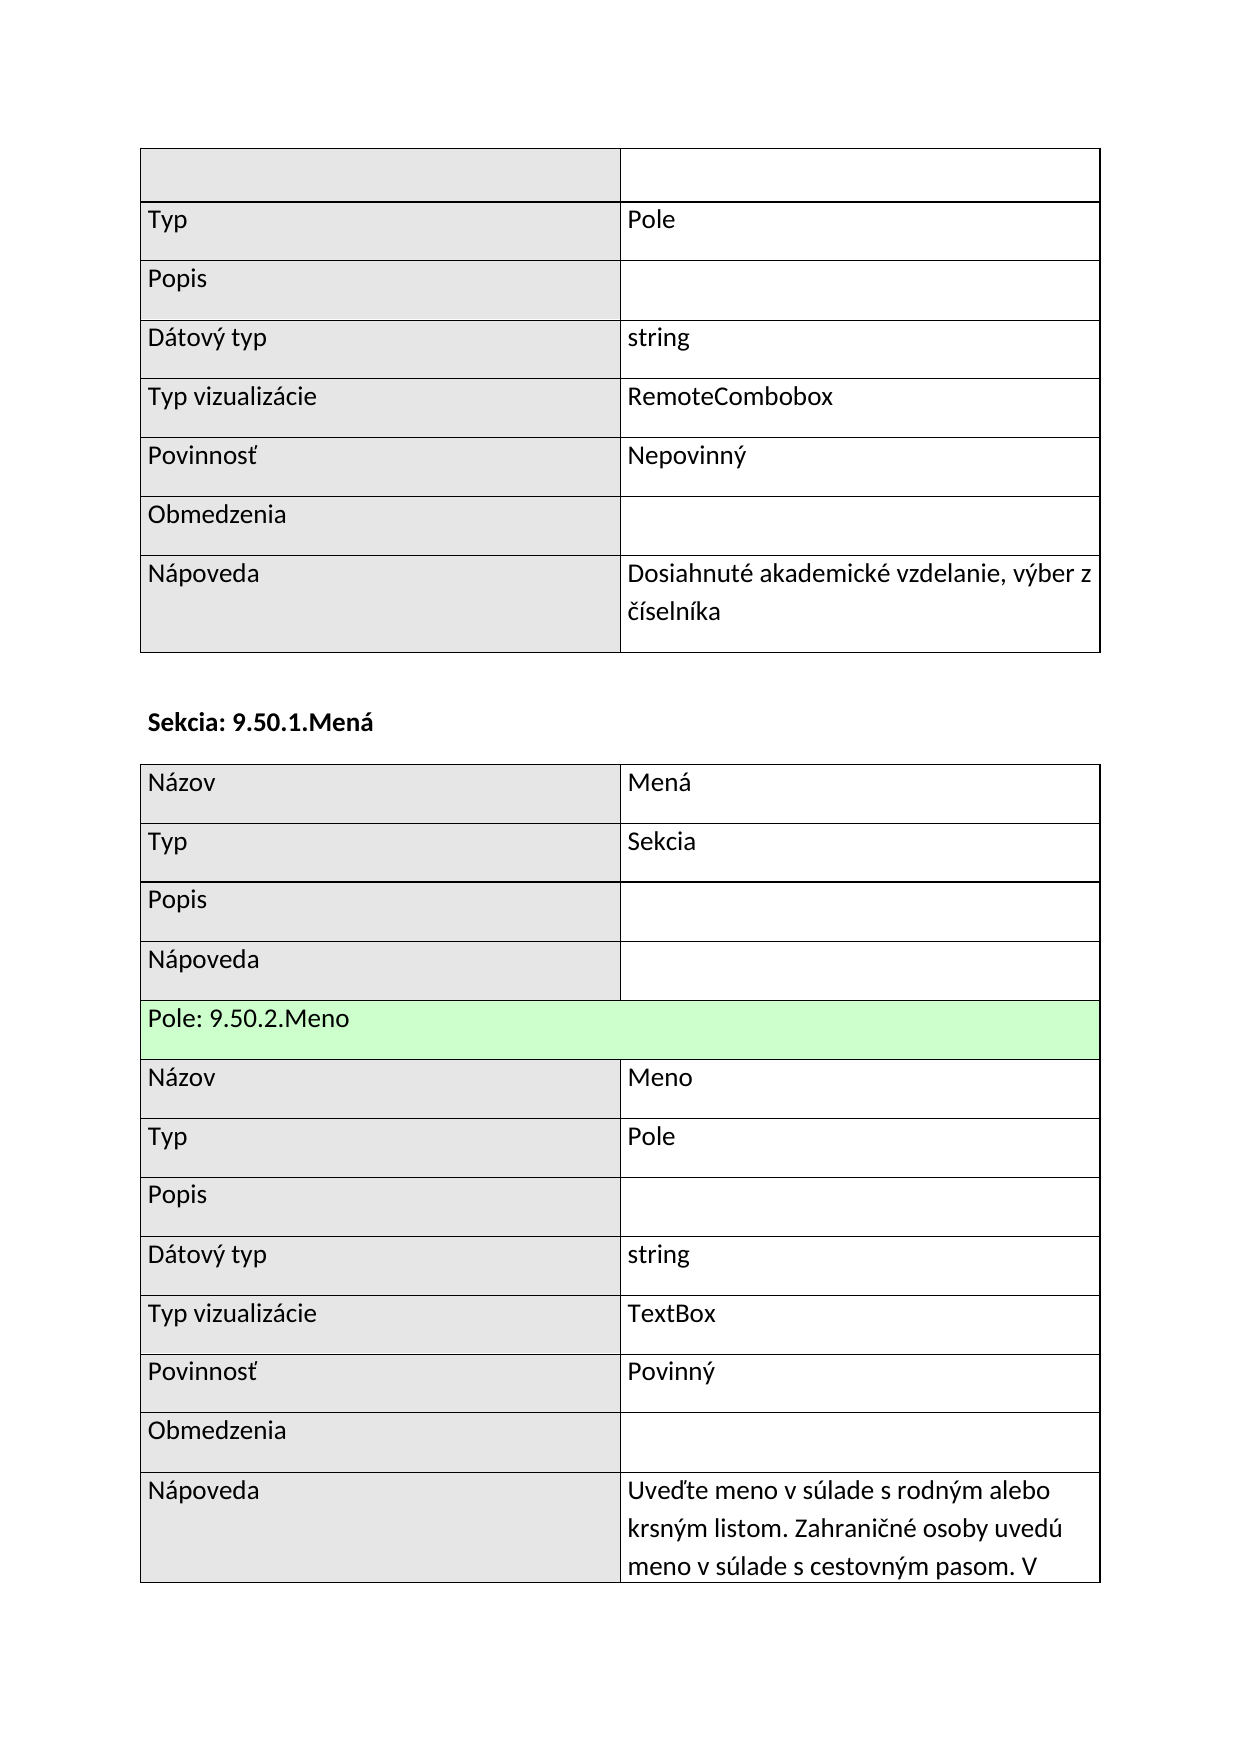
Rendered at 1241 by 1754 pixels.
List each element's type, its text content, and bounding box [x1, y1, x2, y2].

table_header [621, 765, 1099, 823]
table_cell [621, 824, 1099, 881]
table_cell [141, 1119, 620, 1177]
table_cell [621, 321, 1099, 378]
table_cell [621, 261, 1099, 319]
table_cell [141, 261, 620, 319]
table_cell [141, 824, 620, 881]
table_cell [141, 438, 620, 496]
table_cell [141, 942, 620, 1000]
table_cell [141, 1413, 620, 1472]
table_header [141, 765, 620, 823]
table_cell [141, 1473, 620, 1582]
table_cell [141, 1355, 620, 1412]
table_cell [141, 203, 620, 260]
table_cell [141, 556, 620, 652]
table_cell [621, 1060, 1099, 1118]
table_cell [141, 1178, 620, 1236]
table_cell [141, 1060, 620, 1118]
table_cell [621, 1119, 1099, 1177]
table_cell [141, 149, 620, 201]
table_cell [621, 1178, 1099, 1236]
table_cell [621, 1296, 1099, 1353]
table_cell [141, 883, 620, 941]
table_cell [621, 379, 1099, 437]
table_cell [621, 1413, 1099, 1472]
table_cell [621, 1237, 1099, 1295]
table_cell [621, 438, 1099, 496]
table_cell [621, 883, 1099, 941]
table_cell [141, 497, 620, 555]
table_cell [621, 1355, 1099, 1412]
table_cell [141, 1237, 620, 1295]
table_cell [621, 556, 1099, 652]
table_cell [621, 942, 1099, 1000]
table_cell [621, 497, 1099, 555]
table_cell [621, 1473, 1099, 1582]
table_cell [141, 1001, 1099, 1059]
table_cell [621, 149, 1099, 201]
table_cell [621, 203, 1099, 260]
text Sekcia: 9.50.1.Mená [148, 705, 1093, 738]
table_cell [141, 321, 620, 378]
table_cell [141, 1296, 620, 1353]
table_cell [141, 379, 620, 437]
